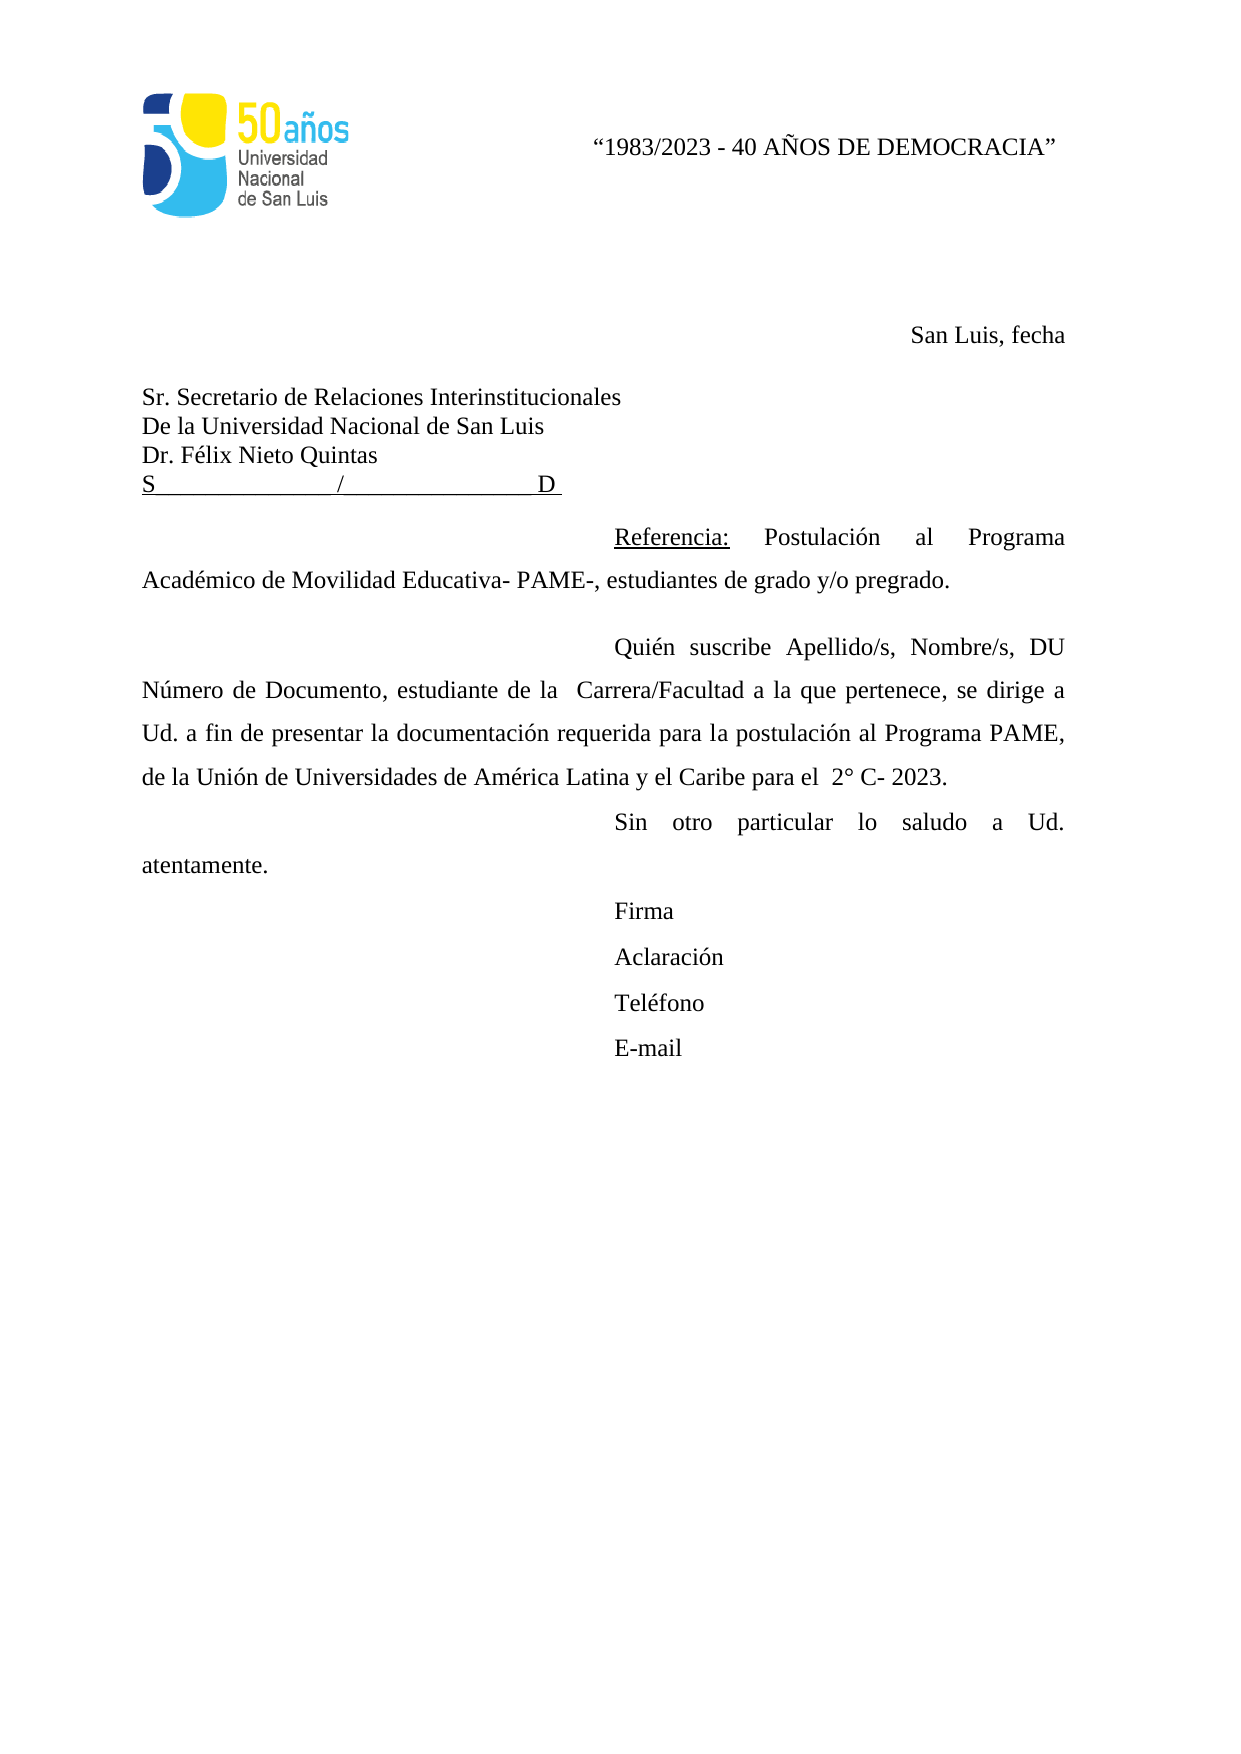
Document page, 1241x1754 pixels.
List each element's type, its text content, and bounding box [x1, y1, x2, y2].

text San Luis, [142, 320, 1065, 349]
picture [142, 93, 349, 218]
text Quién suscribe , DU , estudiante de la , se dirige a Ud. a fin de presentar la documentación requerida para la postulación al Programa PAME, de la Unión de Universidades de América Latina y el Caribe para el 2° C- 2023. [142, 632, 1065, 790]
text Referencia: Postulación al Programa Académico de Movilidad Educativa- PAME-, estudiantes de grado y/o pregrado. [142, 522, 1065, 594]
text De la Universidad Nacional de San Luis [142, 411, 1065, 440]
text Dr. Félix Nieto Quintas [142, 440, 1065, 469]
text Sr. Secretario de Relaciones Interinstitucionales [142, 382, 1065, 411]
text Sin otro particular lo saludo a Ud. atentamente. [142, 807, 1065, 879]
text S______________ /_______________ D [142, 469, 1065, 497]
